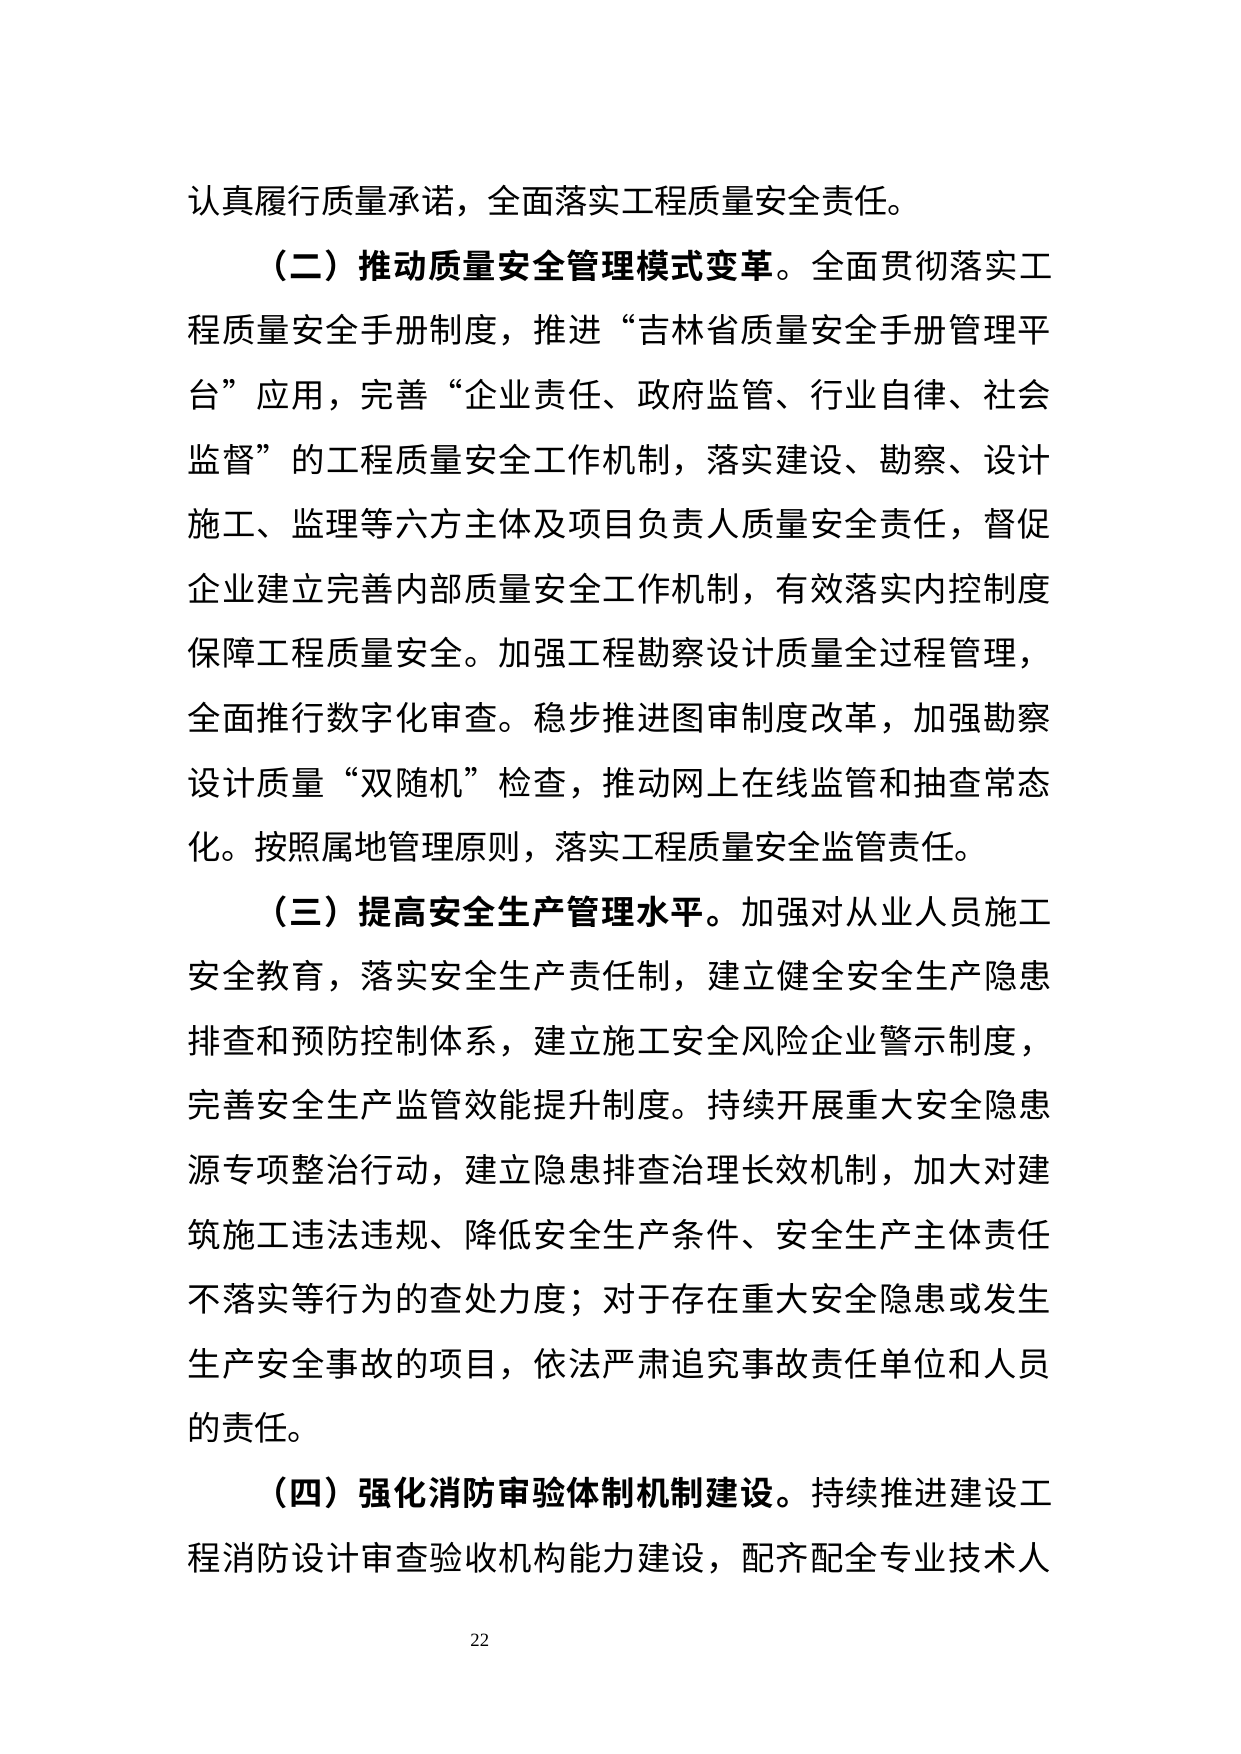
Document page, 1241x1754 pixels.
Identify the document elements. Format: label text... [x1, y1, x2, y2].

text （三）提高安全生产管理水平。加强对从业人员施工安全教育，落实安全生产责任制，建立健全安全生产隐患排查和预防控制体系，建立施工安全风险企业警示制度，完善安全生产监管效能提升制度。持续开展重大安全隐患源专项整治行动，建立隐患排查治理长效机制，加大对建筑施工违法违规、降低安全生产条件、安全生产主体责任不落实等行为的查处力度；对于存在重大安全隐患或发生生产安全事故的项目，依法严肃追究事故责任单位和人员的责任。 [187, 872, 1053, 1454]
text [187, 1454, 1053, 1583]
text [187, 162, 1053, 227]
text （二）推动质量安全管理模式变革。全面贯彻落实工程质量安全手册制度，推进“吉林省质量安全手册管理平台”应用，完善“企业责任、政府监管、行业自律、社会监督”的工程质量安全工作机制，落实建设、勘察、设计、施工、监理等六方主体及项目负责人质量安全责任，督促企业建立完善内部质量安全工作机制，有效落实内控制度，保障工程质量安全。加强工程勘察设计质量全过程管理，全面推行数字化审查。稳步推进图审制度改革，加强勘察设计质量“双随机”检查，推动网上在线监管和抽查常态化。按照属地管理原则，落实工程质量安全监管责任。 [187, 227, 1053, 872]
